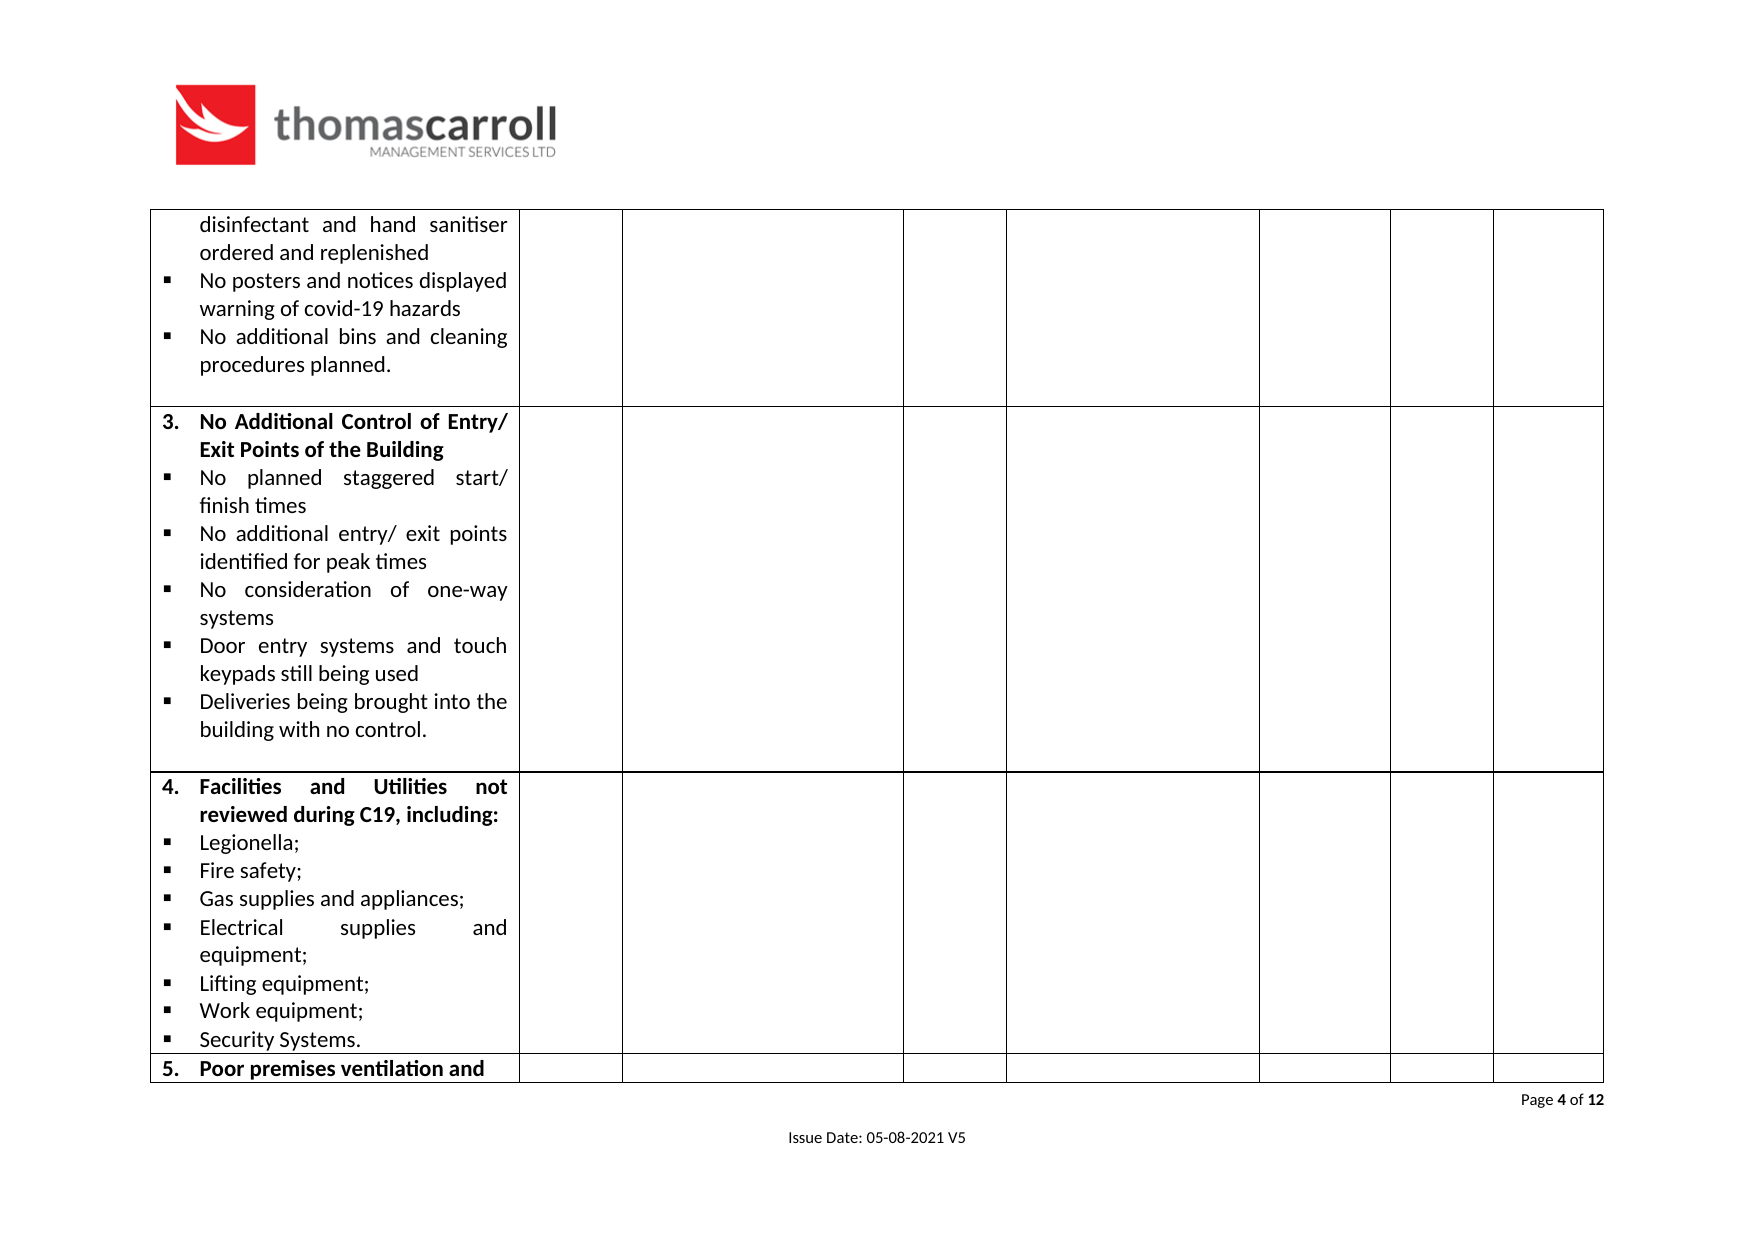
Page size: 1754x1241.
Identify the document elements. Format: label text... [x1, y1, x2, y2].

table_cell [1007, 210, 1259, 406]
table_cell [904, 407, 1006, 771]
table_cell [1007, 407, 1259, 771]
table_cell [1260, 1054, 1390, 1082]
picture [150, 59, 582, 191]
table_cell Facilities and Utilities not reviewed during C19, including: Legionella; Fire safety; Gas supplies and appliances; Electrical supplies and equipment; Lifting equipment; Work equipment; Security Systems. [151, 773, 519, 1053]
table_cell [1260, 407, 1390, 771]
table_cell [1494, 1054, 1603, 1082]
table_cell [1260, 773, 1390, 1053]
table_cell [520, 407, 622, 771]
table_cell [1007, 1054, 1259, 1082]
table_cell [1391, 407, 1493, 771]
table_cell [1391, 1054, 1493, 1082]
table_cell [623, 773, 903, 1053]
table_cell [623, 210, 903, 406]
table_cell [1007, 773, 1259, 1053]
table_cell [1391, 773, 1493, 1053]
table_cell [904, 210, 1006, 406]
table_cell [1494, 773, 1603, 1053]
table_cell [904, 773, 1006, 1053]
table_cell [623, 1054, 903, 1082]
table_cell [1494, 407, 1603, 771]
table_cell [520, 773, 622, 1053]
table_cell [1391, 210, 1493, 406]
table_cell [623, 407, 903, 771]
table_cell [520, 210, 622, 406]
table_cell [904, 1054, 1006, 1082]
table_cell [1260, 210, 1390, 406]
table_cell [1494, 210, 1603, 406]
table_cell [520, 1054, 622, 1082]
table_cell No Additional Control of Entry/ Exit Points of the Building No planned staggered start/ finish times No additional entry/ exit points identified for peak times No consideration of one-way systems Door entry systems and touch keypads still being used Deliveries being brought into the building with no control. [151, 407, 519, 771]
